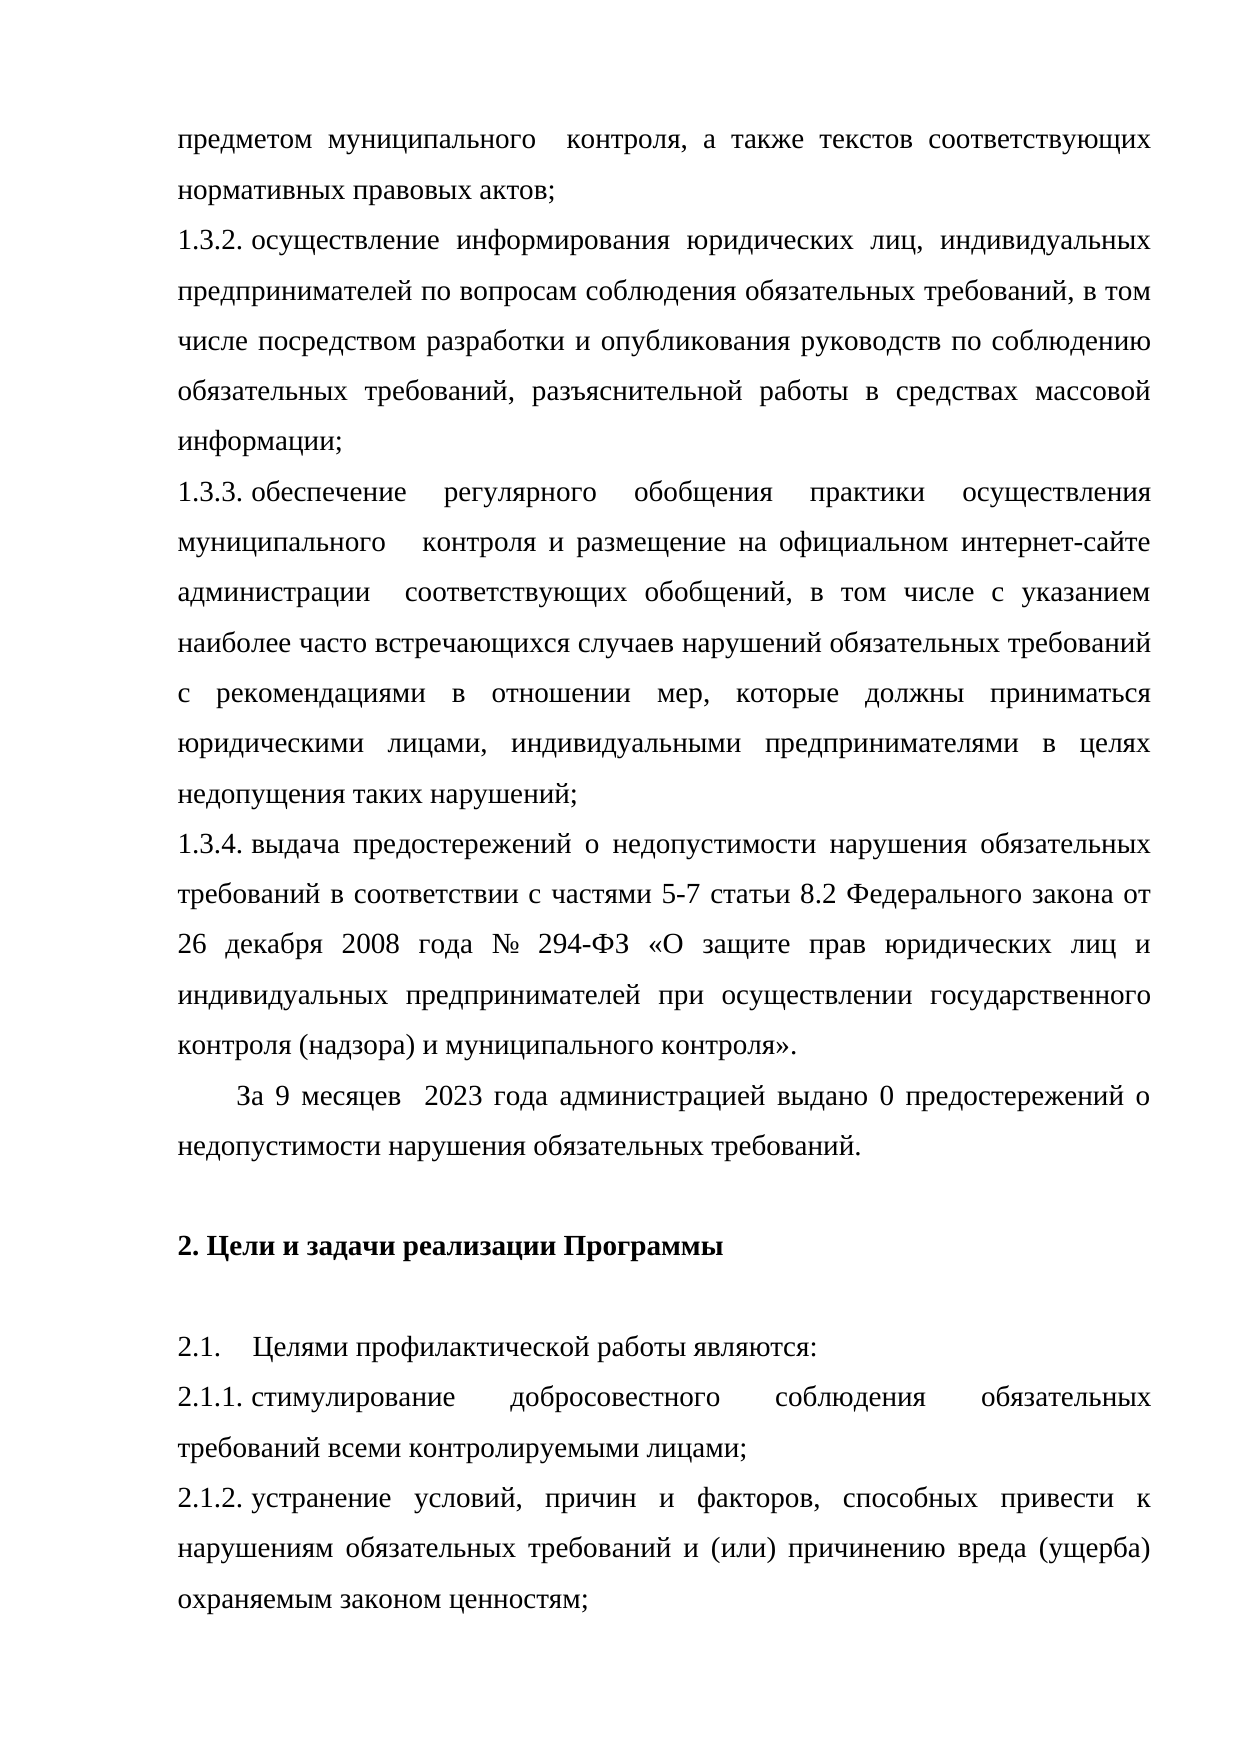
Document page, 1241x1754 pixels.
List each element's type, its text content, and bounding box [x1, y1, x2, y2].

list выдача предостережений о недопустимости нарушения обязательных требований в соответствии с частями 5-7 статьи 8.2 Федерального закона от 26 декабря 2008 года № 294-ФЗ «О защите прав юридических лиц и индивидуальных предпринимателей при осуществлении государственного контроля (надзора) и муниципального контроля». [177, 826, 1152, 1061]
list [177, 122, 1152, 206]
text За 9 месяцев 2023 года администрацией выдано 0 предостережений о недопустимости нарушения обязательных требований. [177, 1078, 1152, 1161]
list устранение условий, причин и факторов, способных привести к нарушениям обязательных требований и (или) причинению вреда (ущерба) охраняемым законом ценностям; [177, 1480, 1152, 1614]
list осуществление информирования юридических лиц, индивидуальных предпринимателей по вопросам соблюдения обязательных требований, в том числе посредством разработки и опубликования руководств по соблюдению обязательных требований, разъяснительной работы в средствах массовой информации; [177, 222, 1152, 457]
list стимулирование добросовестного соблюдения обязательных требований всеми контролируемыми лицами; [177, 1379, 1152, 1463]
list Целями профилактической работы являются: [177, 1329, 1152, 1363]
text 2. Цели и задачи реализации Программы [177, 1228, 1152, 1262]
list обеспечение регулярного обобщения практики осуществления муниципального контроля и размещение на официальном интернет-сайте администрации соответствующих обобщений, в том числе с указанием наиболее часто встречающихся случаев нарушений обязательных требований с рекомендациями в отношении мер, которые должны приниматься юридическими лицами, индивидуальными предпринимателями в целях недопущения таких нарушений; [177, 474, 1152, 809]
